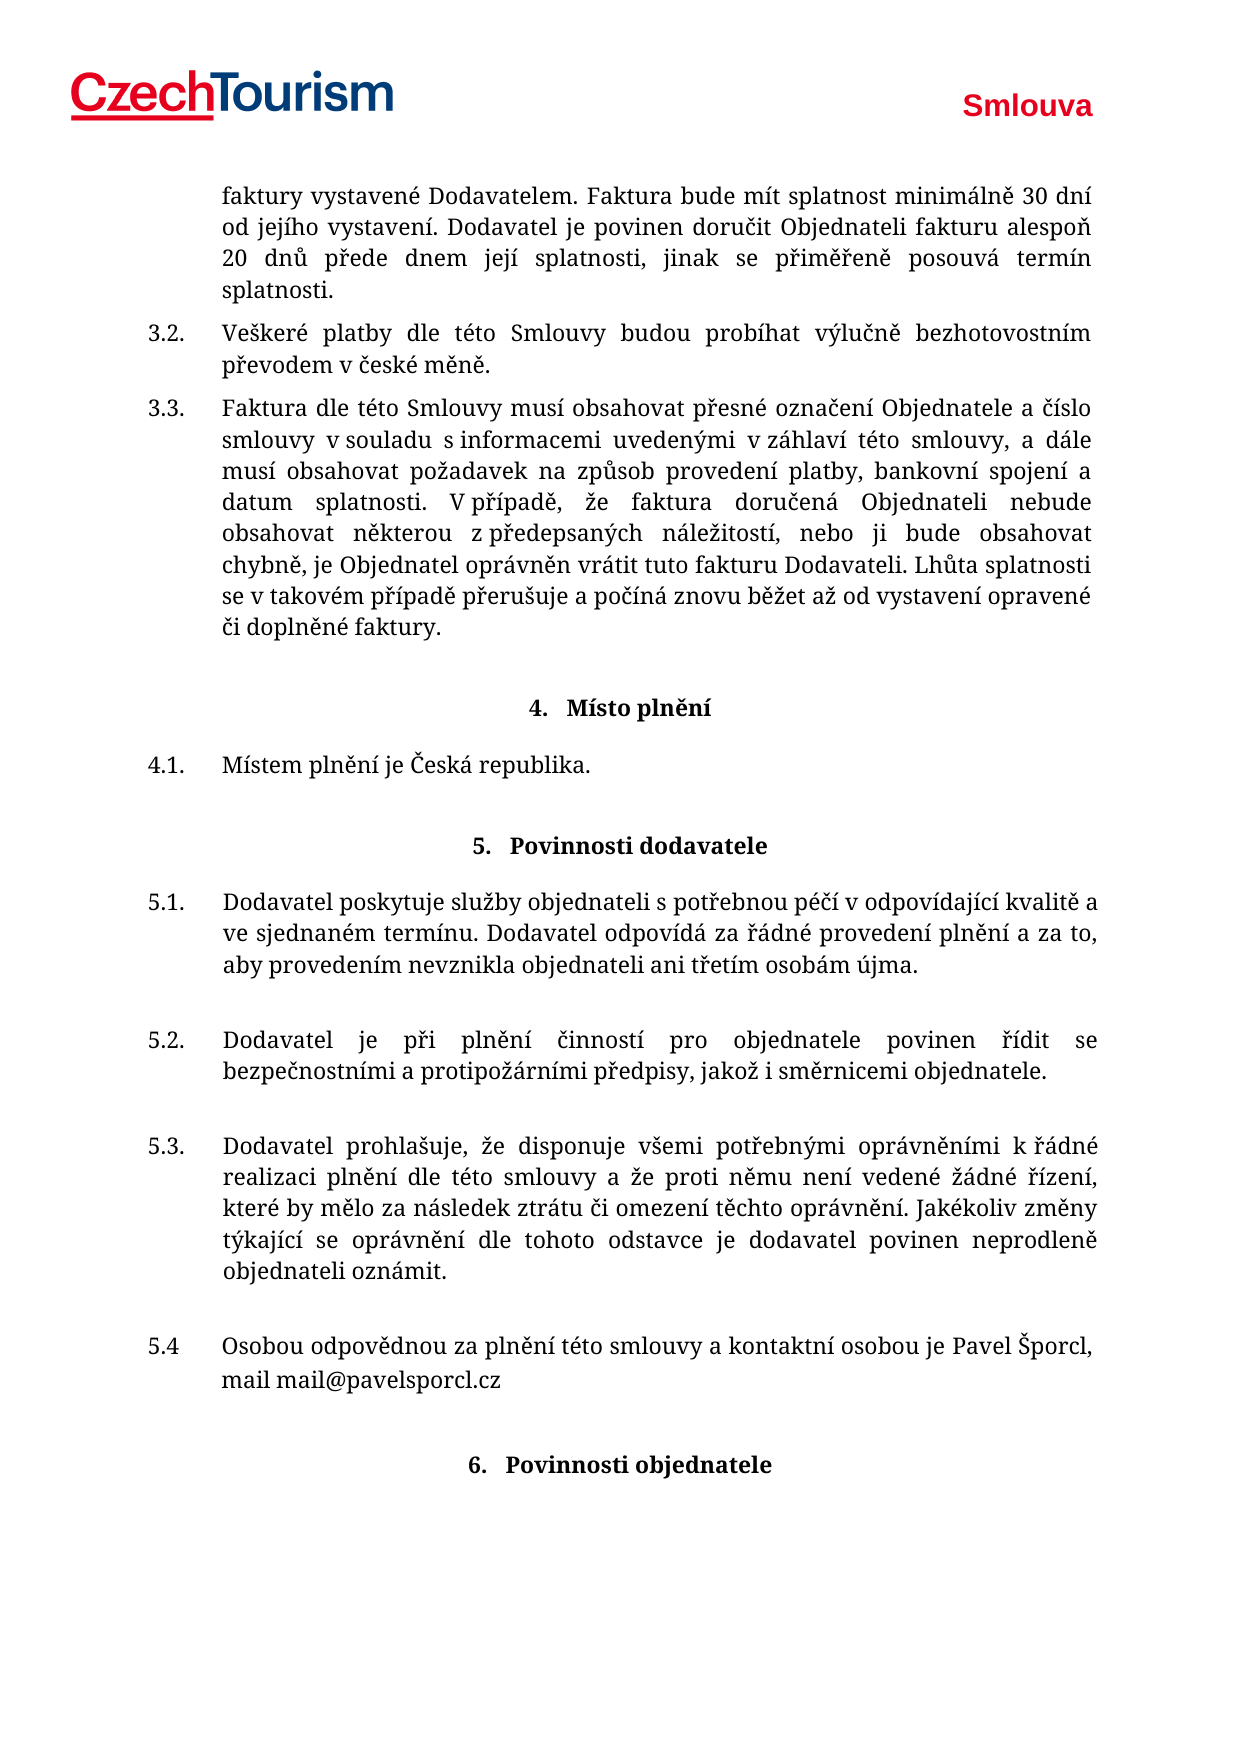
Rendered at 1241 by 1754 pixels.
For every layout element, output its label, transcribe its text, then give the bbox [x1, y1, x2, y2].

list Povinnosti objednatele [148, 1449, 1092, 1480]
list Faktura dle této Smlouvy musí obsahovat přesné označení Objednatele a číslo smlouvy v souladu s informacemi uvedenými v záhlaví této smlouvy, a dále musí obsahovat požadavek na způsob provedení platby, bankovní spojení a datum splatnosti. V případě, že faktura doručená Objednateli nebude obsahovat některou z předepsaných náležitostí, nebo ji bude obsahovat chybně, je Objednatel oprávněn vrátit tuto fakturu Dodavateli. Lhůta splatnosti se v takovém případě přerušuje a počíná znovu běžet až od vystavení opravené či doplněné faktury. [148, 392, 1092, 642]
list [148, 180, 1092, 305]
picture [0, 0, 467, 195]
list Místem plnění je Česká republika. [148, 749, 1092, 780]
list Dodavatel poskytuje služby objednateli s potřebnou péčí v odpovídající kvalitě a ve sjednaném termínu. Dodavatel odpovídá za řádné provedení plnění a za to, aby provedením nevznikla objednateli ani třetím osobám újma. [148, 886, 1098, 980]
list Veškeré platby dle této Smlouvy budou probíhat výlučně bezhotovostním převodem v české měně. [148, 317, 1092, 380]
list Místo plnění [148, 692, 1092, 724]
text 5.4 Osobou odpovědnou za plnění této smlouvy a kontaktní osobou je Pavel Šporcl, mail mail@pavelsporcl.cz [148, 1330, 1092, 1396]
list Dodavatel je při plnění činností pro objednatele povinen řídit se bezpečnostními a protipožárními předpisy, jakož i směrnicemi objednatele. [148, 1024, 1098, 1086]
list Dodavatel prohlašuje, že disponuje všemi potřebnými oprávněními k řádné realizaci plnění dle této smlouvy a že proti němu není vedené žádné řízení, které by mělo za následek ztrátu či omezení těchto oprávnění. Jakékoliv změny týkající se oprávnění dle tohoto odstavce je dodavatel povinen neprodleně objednateli oznámit. [148, 1130, 1098, 1286]
list Povinnosti dodavatele [148, 830, 1092, 861]
